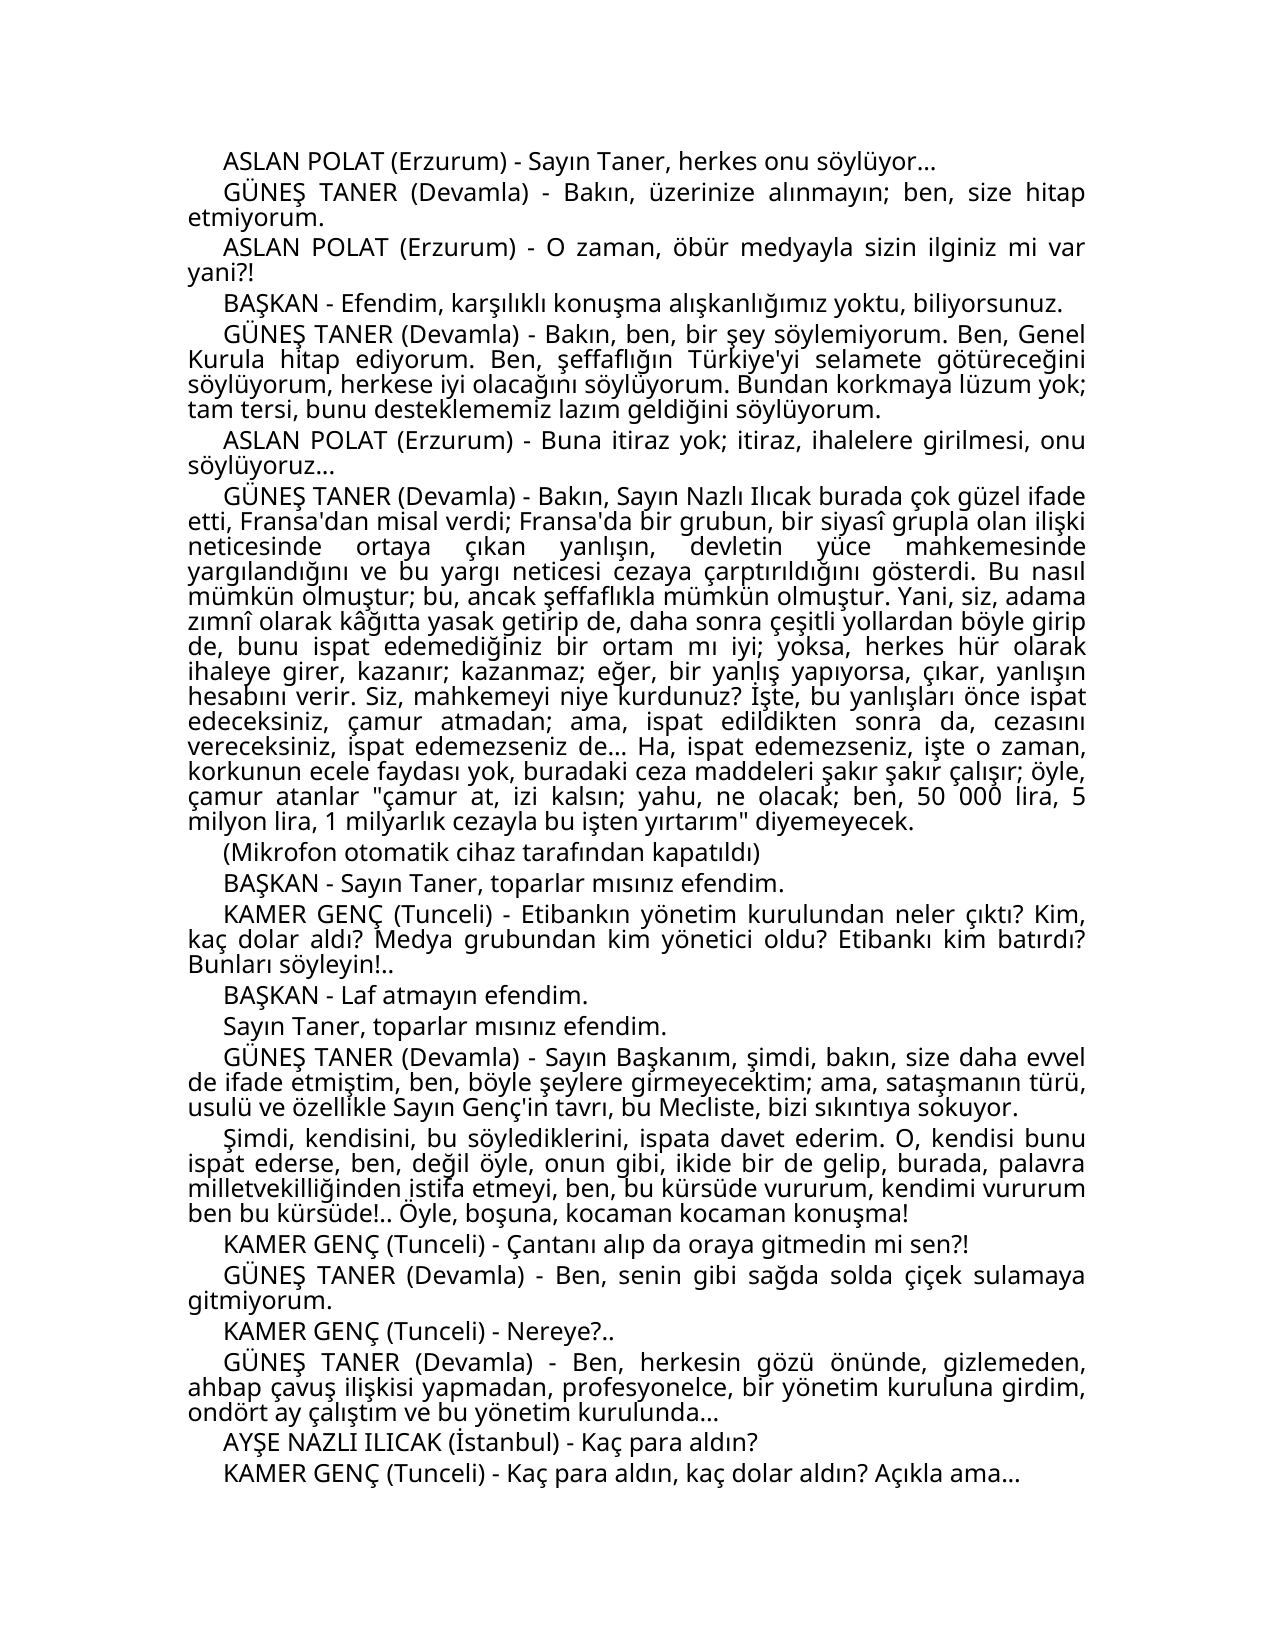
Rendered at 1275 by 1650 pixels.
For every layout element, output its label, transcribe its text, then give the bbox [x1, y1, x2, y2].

text GÜNEŞ TANER (Devamla) - Bakın, ben, bir şey söylemiyorum. Ben, Genel Kurula hitap ediyorum. Ben, şeffaflığın Türkiye'yi selamete götüreceğini söylüyorum, herkese iyi olacağını söylüyorum. Bundan korkmaya lüzum yok; tam tersi, bunu desteklememiz lazım geldiğini söylüyorum. [187, 324, 1087, 424]
text GÜNEŞ TANER (Devamla) - Ben, senin gibi sağda solda çiçek sulamaya gitmiyorum. [187, 1264, 1087, 1314]
text ASLAN POLAT (Erzurum) - Buna itiraz yok; itiraz, ihalelere girilmesi, onu söylüyoruz... [187, 430, 1087, 480]
text Şimdi, kendisini, bu söylediklerini, ispata davet ederim. O, kendisi bunu ispat ederse, ben, değil öyle, onun gibi, ikide bir de gelip, burada, palavra milletvekilliğinden istifa etmeyi, ben, bu kürsüde vururum, kendimi vururum ben bu kürsüde!.. Öyle, boşuna, kocaman kocaman konuşma! [187, 1127, 1087, 1227]
text (Mikrofon otomatik cihaz tarafından kapatıldı) [187, 842, 1087, 867]
text GÜNEŞ TANER (Devamla) - Bakın, üzerinize alınmayın; ben, size hitap etmiyorum. [187, 181, 1087, 231]
text GÜNEŞ TANER (Devamla) - Sayın Başkanım, şimdi, bakın, size daha evvel de ifade etmiştim, ben, böyle şeylere girmeyecektim; ama, sataşmanın türü, usulü ve özellikle Sayın Genç'in tavrı, bu Mecliste, bizi sıkıntıya sokuyor. [187, 1046, 1087, 1121]
text ASLAN POLAT (Erzurum) - Sayın Taner, herkes onu söylüyor... [187, 150, 1087, 175]
text BAŞKAN - Sayın Taner, toparlar mısınız efendim. [187, 872, 1087, 897]
text GÜNEŞ TANER (Devamla) - Ben, herkesin gözü önünde, gizlemeden, ahbap çavuş ilişkisi yapmadan, profesyonelce, bir yönetim kuruluna girdim, ondört ay çalıştım ve bu yönetim kurulunda... [187, 1351, 1087, 1426]
text KAMER GENÇ (Tunceli) - Nereye?.. [187, 1320, 1087, 1345]
text AYŞE NAZLI ILICAK (İstanbul) - Kaç para aldın? [187, 1432, 1087, 1457]
text GÜNEŞ TANER (Devamla) - Bakın, Sayın Nazlı Ilıcak burada çok güzel ifade etti, Fransa'dan misal verdi; Fransa'da bir grubun, bir siyasî grupla olan ilişki neticesinde ortaya çıkan yanlışın, devletin yüce mahkemesinde yargılandığını ve bu yargı neticesi cezaya çarptırıldığını gösterdi. Bu nasıl mümkün olmuştur; bu, ancak şeffaflıkla mümkün olmuştur. Yani, siz, adama zımnî olarak kâğıtta yasak getirip de, daha sonra çeşitli yollardan böyle girip de, bunu ispat edemediğiniz bir ortam mı iyi; yoksa, herkes hür olarak ihaleye girer, kazanır; kazanmaz; eğer, bir yanlış yapıyorsa, çıkar, yanlışın hesabını verir. Siz, mahkemeyi niye kurdunuz? İşte, bu yanlışları önce ispat edeceksiniz, çamur atmadan; ama, ispat edildikten sonra da, cezasını vereceksiniz, ispat edemezseniz de... Ha, ispat edemezseniz, işte o zaman, korkunun ecele faydası yok, buradaki ceza maddeleri şakır şakır çalışır; öyle, çamur atanlar "çamur at, izi kalsın; yahu, ne olacak; ben, 50 000 lira, 5 milyon lira, 1 milyarlık cezayla bu işten yırtarım" diyemeyecek. [187, 486, 1087, 836]
text BAŞKAN - Efendim, karşılıklı konuşma alışkanlığımız yoktu, biliyorsunuz. [187, 293, 1087, 318]
text Sayın Taner, toparlar mısınız efendim. [187, 1015, 1087, 1040]
text ASLAN POLAT (Erzurum) - O zaman, öbür medyayla sizin ilginiz mi var yani?! [187, 237, 1087, 287]
text KAMER GENÇ (Tunceli) - Kaç para aldın, kaç dolar aldın? Açıkla ama... [187, 1463, 1087, 1488]
text KAMER GENÇ (Tunceli) - Çantanı alıp da oraya gitmedin mi sen?! [187, 1233, 1087, 1258]
text KAMER GENÇ (Tunceli) - Etibankın yönetim kurulundan neler çıktı? Kim, kaç dolar aldı? Medya grubundan kim yönetici oldu? Etibankı kim batırdı? Bunları söyleyin!.. [187, 903, 1087, 978]
text BAŞKAN - Laf atmayın efendim. [187, 984, 1087, 1009]
